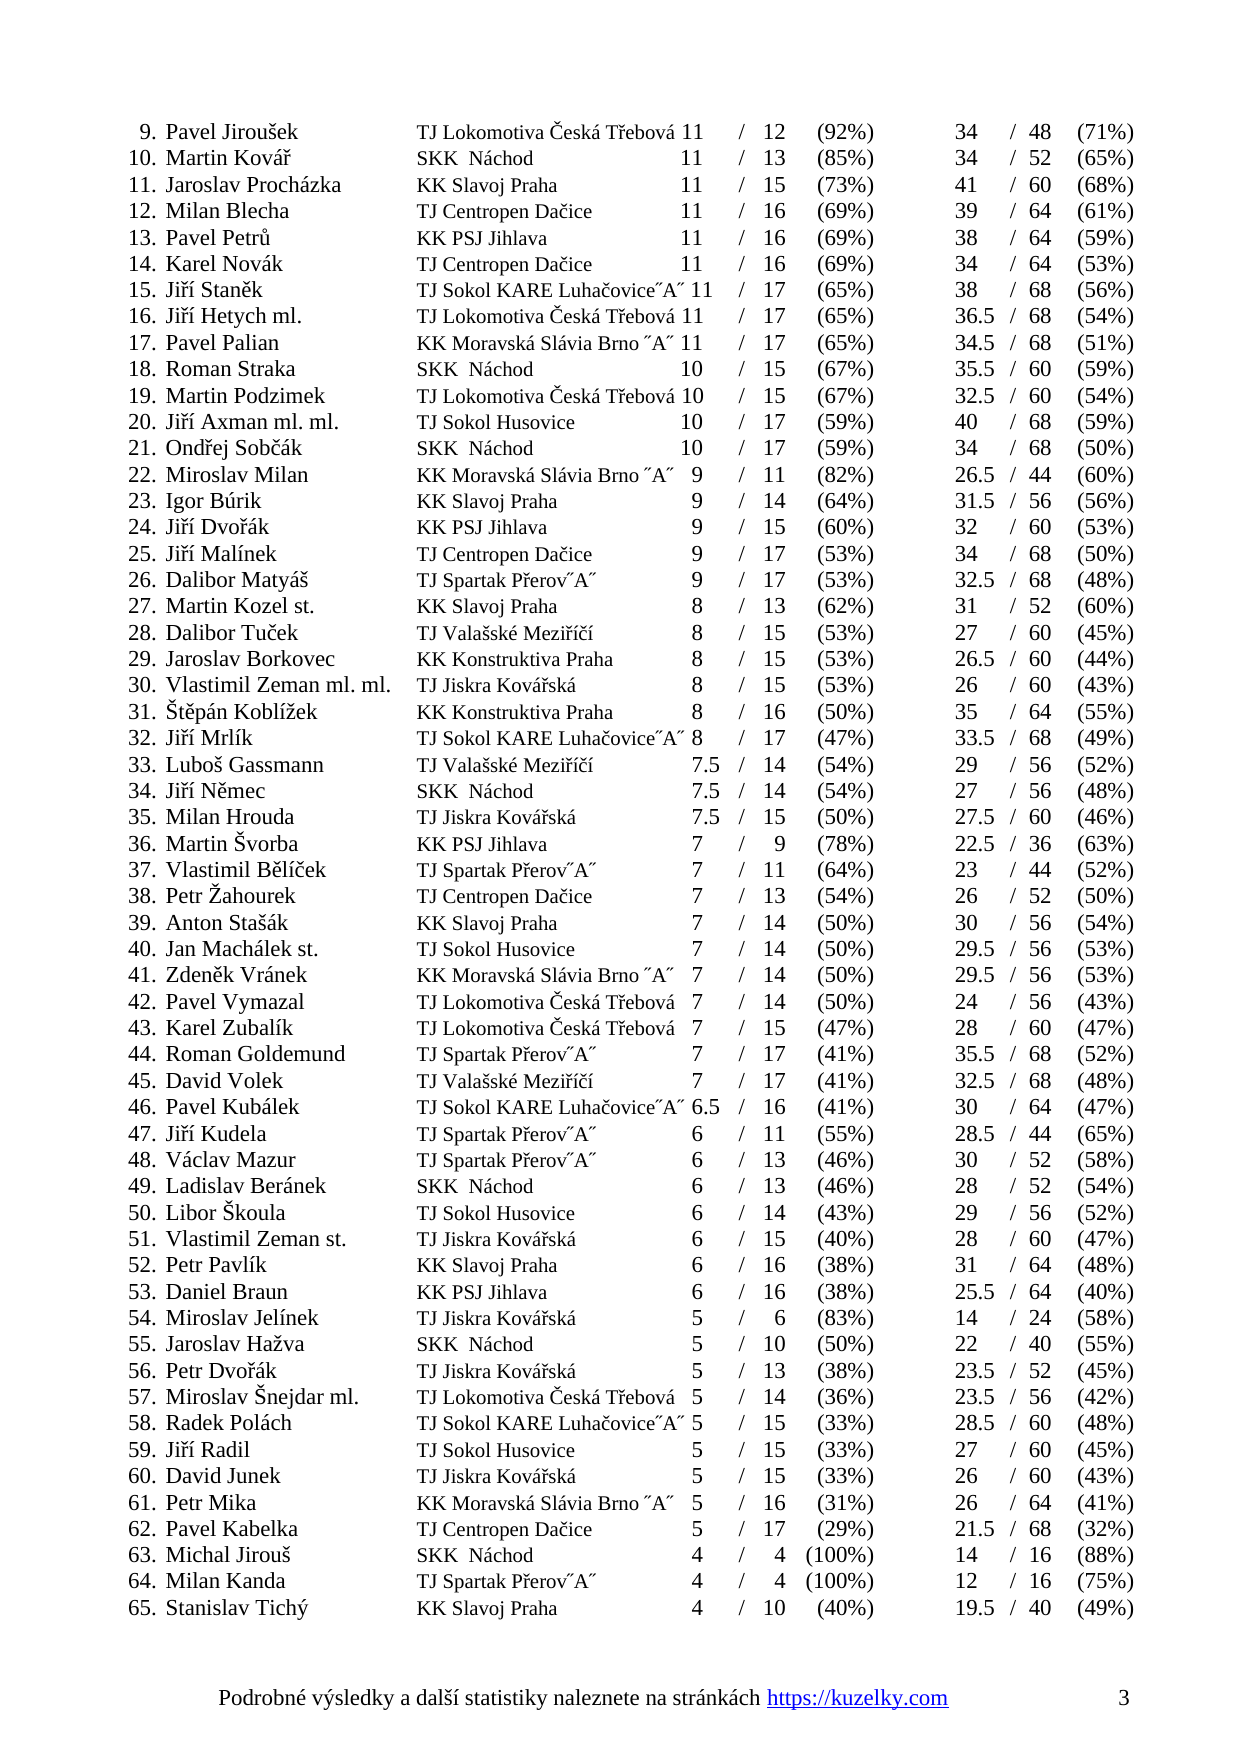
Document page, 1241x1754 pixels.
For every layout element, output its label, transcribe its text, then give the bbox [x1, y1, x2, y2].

text 56. Petr Dvořák TJ Jiskra Kovářská 5 / 13 (38%) 23.5 / 52 (45%) [106, 1357, 1134, 1383]
text 37. Vlastimil Bělíček TJ Spartak Přerov˝A˝ 7 / 11 (64%) 23 / 44 (52%) [106, 856, 1134, 882]
text 40. Jan Machálek st. TJ Sokol Husovice 7 / 14 (50%) 29.5 / 56 (53%) [106, 935, 1134, 961]
text 14. Karel Novák TJ Centropen Dačice 11 / 16 (69%) 34 / 64 (53%) [106, 250, 1134, 276]
text 50. Libor Škoula TJ Sokol Husovice 6 / 14 (43%) 29 / 56 (52%) [106, 1199, 1134, 1225]
text 64. Milan Kanda TJ Spartak Přerov˝A˝ 4 / 4 (100%) 12 / 16 (75%) [106, 1568, 1134, 1594]
text 61. Petr Mika KK Moravská Slávia Brno ˝A˝ 5 / 16 (31%) 26 / 64 (41%) [106, 1488, 1134, 1515]
text 20. Jiří Axman ml. ml. TJ Sokol Husovice 10 / 17 (59%) 40 / 68 (59%) [106, 408, 1134, 434]
text 31. Štěpán Koblížek KK Konstruktiva Praha 8 / 16 (50%) 35 / 64 (55%) [106, 698, 1134, 724]
text 30. Vlastimil Zeman ml. ml. TJ Jiskra Kovářská 8 / 15 (53%) 26 / 60 (43%) [106, 672, 1134, 698]
text 10. Martin Kovář SKK Náchod 11 / 13 (85%) 34 / 52 (65%) [106, 144, 1134, 171]
text 35. Milan Hrouda TJ Jiskra Kovářská 7.5 / 15 (50%) 27.5 / 60 (46%) [106, 803, 1134, 830]
text 47. Jiří Kudela TJ Spartak Přerov˝A˝ 6 / 11 (55%) 28.5 / 44 (65%) [106, 1119, 1134, 1146]
text 28. Dalibor Tuček TJ Valašské Meziříčí 8 / 15 (53%) 27 / 60 (45%) [106, 619, 1134, 645]
text 57. Miroslav Šnejdar ml. TJ Lokomotiva Česká Třebová 5 / 14 (36%) 23.5 / 56 (42%) [106, 1383, 1134, 1409]
text 42. Pavel Vymazal TJ Lokomotiva Česká Třebová 7 / 14 (50%) 24 / 56 (43%) [106, 988, 1134, 1014]
text 52. Petr Pavlík KK Slavoj Praha 6 / 16 (38%) 31 / 64 (48%) [106, 1251, 1134, 1278]
text 46. Pavel Kubálek TJ Sokol KARE Luhačovice˝A˝ 6.5 / 16 (41%) 30 / 64 (47%) [106, 1093, 1134, 1119]
text 12. Milan Blecha TJ Centropen Dačice 11 / 16 (69%) 39 / 64 (61%) [106, 197, 1134, 223]
text 16. Jiří Hetych ml. TJ Lokomotiva Česká Třebová 11 / 17 (65%) 36.5 / 68 (54%) [106, 303, 1134, 329]
text 22. Miroslav Milan KK Moravská Slávia Brno ˝A˝ 9 / 11 (82%) 26.5 / 44 (60%) [106, 461, 1134, 487]
text 48. Václav Mazur TJ Spartak Přerov˝A˝ 6 / 13 (46%) 30 / 52 (58%) [106, 1146, 1134, 1172]
text 26. Dalibor Matyáš TJ Spartak Přerov˝A˝ 9 / 17 (53%) 32.5 / 68 (48%) [106, 566, 1134, 592]
text 45. David Volek TJ Valašské Meziříčí 7 / 17 (41%) 32.5 / 68 (48%) [106, 1067, 1134, 1093]
text 25. Jiří Malínek TJ Centropen Dačice 9 / 17 (53%) 34 / 68 (50%) [106, 540, 1134, 566]
text 23. Igor Búrik KK Slavoj Praha 9 / 14 (64%) 31.5 / 56 (56%) [106, 487, 1134, 513]
text 43. Karel Zubalík TJ Lokomotiva Česká Třebová 7 / 15 (47%) 28 / 60 (47%) [106, 1014, 1134, 1041]
text 62. Pavel Kabelka TJ Centropen Dačice 5 / 17 (29%) 21.5 / 68 (32%) [106, 1515, 1134, 1541]
text 60. David Junek TJ Jiskra Kovářská 5 / 15 (33%) 26 / 60 (43%) [106, 1462, 1134, 1488]
text 54. Miroslav Jelínek TJ Jiskra Kovářská 5 / 6 (83%) 14 / 24 (58%) [106, 1304, 1134, 1330]
text 27. Martin Kozel st. KK Slavoj Praha 8 / 13 (62%) 31 / 52 (60%) [106, 592, 1134, 619]
text 58. Radek Polách TJ Sokol KARE Luhačovice˝A˝ 5 / 15 (33%) 28.5 / 60 (48%) [106, 1409, 1134, 1436]
text 49. Ladislav Beránek SKK Náchod 6 / 13 (46%) 28 / 52 (54%) [106, 1172, 1134, 1199]
text 9. Pavel Jiroušek TJ Lokomotiva Česká Třebová 11 / 12 (92%) 34 / 48 (71%) [106, 118, 1134, 144]
text 18. Roman Straka SKK Náchod 10 / 15 (67%) 35.5 / 60 (59%) [106, 355, 1134, 382]
text 15. Jiří Staněk TJ Sokol KARE Luhačovice˝A˝ 11 / 17 (65%) 38 / 68 (56%) [106, 276, 1134, 303]
text 29. Jaroslav Borkovec KK Konstruktiva Praha 8 / 15 (53%) 26.5 / 60 (44%) [106, 645, 1134, 672]
text 41. Zdeněk Vránek KK Moravská Slávia Brno ˝A˝ 7 / 14 (50%) 29.5 / 56 (53%) [106, 961, 1134, 988]
text 53. Daniel Braun KK PSJ Jihlava 6 / 16 (38%) 25.5 / 64 (40%) [106, 1278, 1134, 1304]
text 38. Petr Žahourek TJ Centropen Dačice 7 / 13 (54%) 26 / 52 (50%) [106, 882, 1134, 909]
text 33. Luboš Gassmann TJ Valašské Meziříčí 7.5 / 14 (54%) 29 / 56 (52%) [106, 751, 1134, 777]
text 24. Jiří Dvořák KK PSJ Jihlava 9 / 15 (60%) 32 / 60 (53%) [106, 513, 1134, 540]
text 59. Jiří Radil TJ Sokol Husovice 5 / 15 (33%) 27 / 60 (45%) [106, 1436, 1134, 1462]
text 39. Anton Stašák KK Slavoj Praha 7 / 14 (50%) 30 / 56 (54%) [106, 909, 1134, 935]
text 32. Jiří Mrlík TJ Sokol KARE Luhačovice˝A˝ 8 / 17 (47%) 33.5 / 68 (49%) [106, 724, 1134, 751]
text 65. Stanislav Tichý KK Slavoj Praha 4 / 10 (40%) 19.5 / 40 (49%) [106, 1594, 1134, 1620]
text 11. Jaroslav Procházka KK Slavoj Praha 11 / 15 (73%) 41 / 60 (68%) [106, 171, 1134, 197]
text 13. Pavel Petrů KK PSJ Jihlava 11 / 16 (69%) 38 / 64 (59%) [106, 223, 1134, 250]
text 34. Jiří Němec SKK Náchod 7.5 / 14 (54%) 27 / 56 (48%) [106, 777, 1134, 803]
text 36. Martin Švorba KK PSJ Jihlava 7 / 9 (78%) 22.5 / 36 (63%) [106, 830, 1134, 856]
text 21. Ondřej Sobčák SKK Náchod 10 / 17 (59%) 34 / 68 (50%) [106, 434, 1134, 461]
text 44. Roman Goldemund TJ Spartak Přerov˝A˝ 7 / 17 (41%) 35.5 / 68 (52%) [106, 1041, 1134, 1067]
text 55. Jaroslav Hažva SKK Náchod 5 / 10 (50%) 22 / 40 (55%) [106, 1330, 1134, 1357]
text 63. Michal Jirouš SKK Náchod 4 / 4 (100%) 14 / 16 (88%) [106, 1541, 1134, 1568]
text 19. Martin Podzimek TJ Lokomotiva Česká Třebová 10 / 15 (67%) 32.5 / 60 (54%) [106, 382, 1134, 408]
text 17. Pavel Palian KK Moravská Slávia Brno ˝A˝ 11 / 17 (65%) 34.5 / 68 (51%) [106, 329, 1134, 355]
text 51. Vlastimil Zeman st. TJ Jiskra Kovářská 6 / 15 (40%) 28 / 60 (47%) [106, 1225, 1134, 1251]
